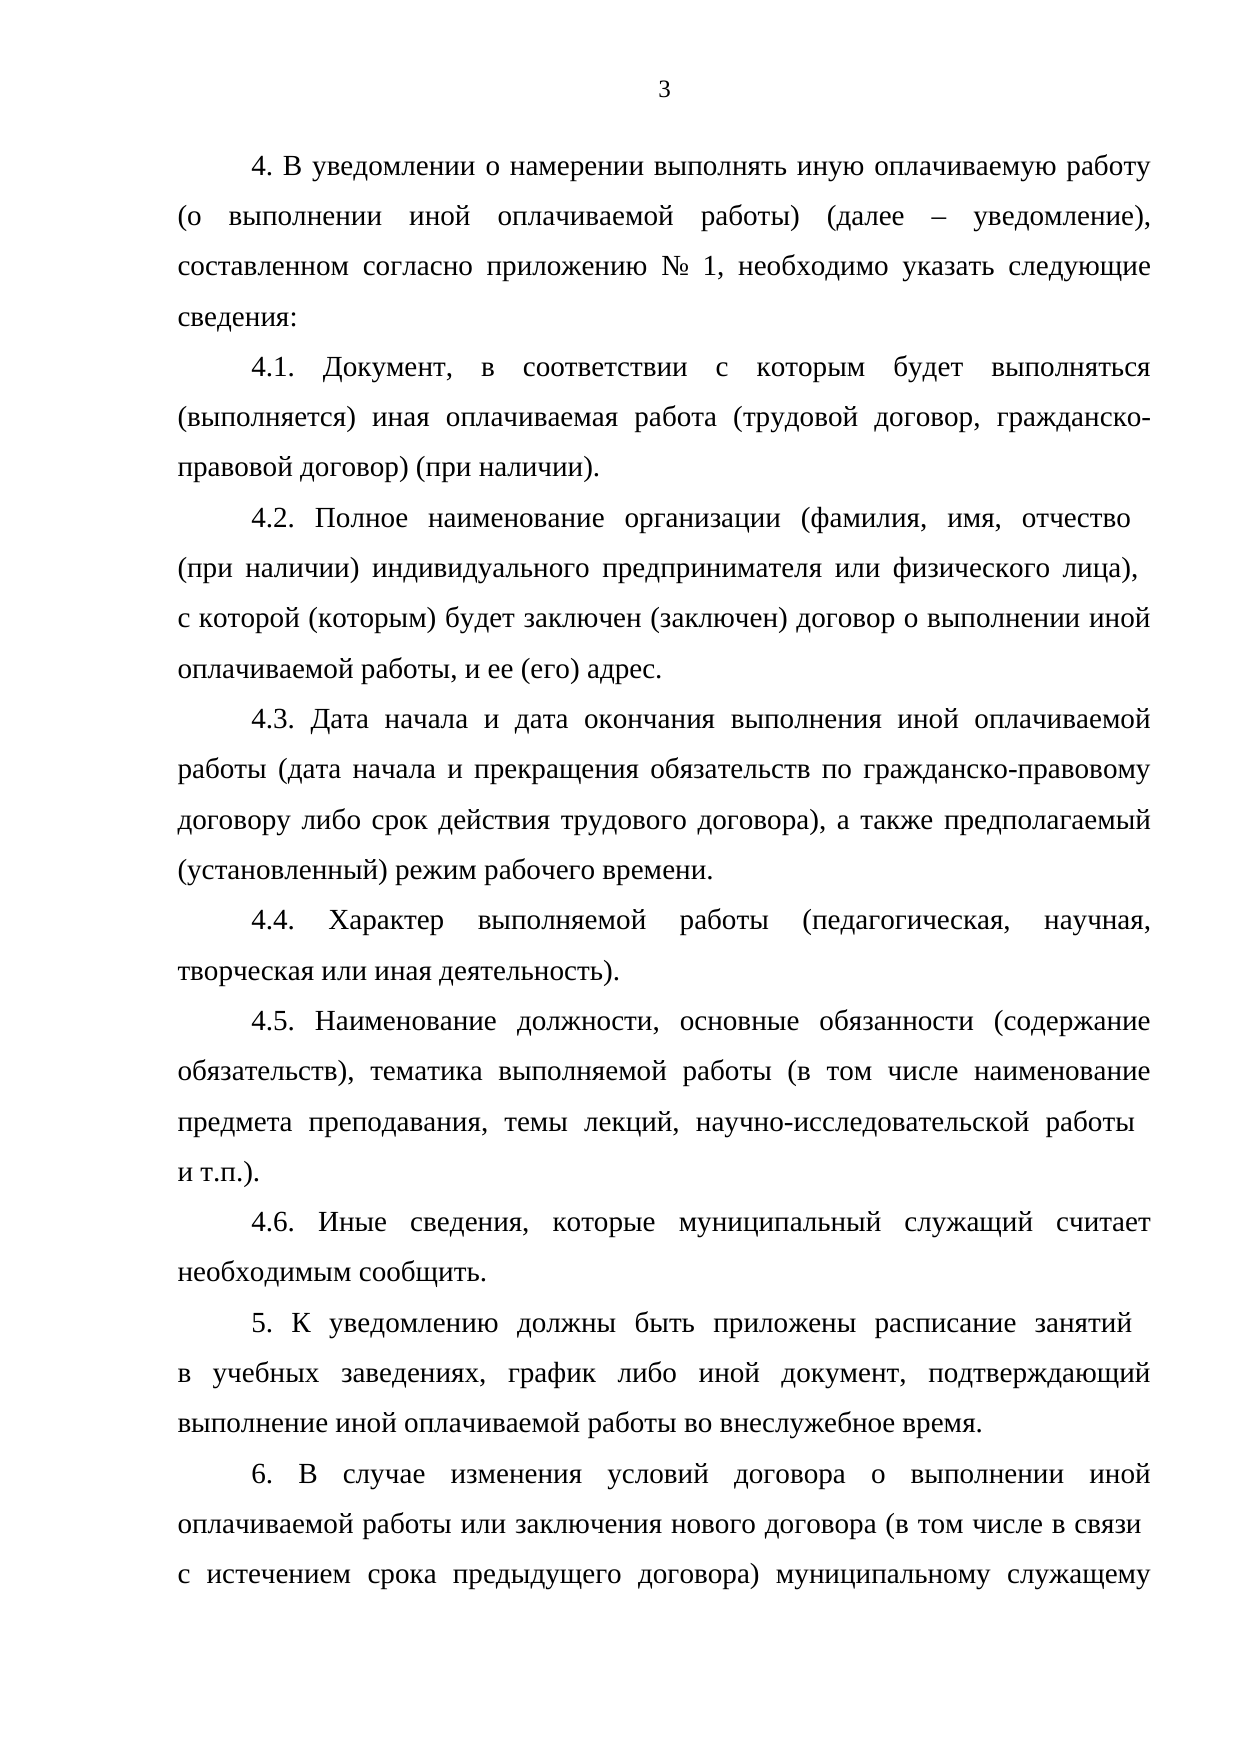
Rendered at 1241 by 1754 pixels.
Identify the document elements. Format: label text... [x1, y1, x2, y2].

text 4.2. Полное наименование организации (фамилия, имя, отчество (при наличии) индивидуального предпринимателя или физического лица), с которой (которым) будет заключен (заключен) договор о выполнении иной оплачиваемой работы, и ее (его) адрес. [177, 500, 1152, 684]
text 5. К уведомлению должны быть приложены расписание занятий в учебных заведениях, график либо иной документ, подтверждающий выполнение иной оплачиваемой работы во внеслужебное время. [177, 1305, 1152, 1439]
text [177, 1456, 1152, 1590]
text 4.1. Документ, в соответствии с которым будет выполняться (выполняется) иная оплачиваемая работа (трудовой договор, гражданско-правовой договор) (при наличии). [177, 349, 1152, 483]
text 4.5. Наименование должности, основные обязанности (содержание обязательств), тематика выполняемой работы (в том числе наименование предмета преподавания, темы лекций, научно-исследовательской работы и т.п.). [177, 1003, 1152, 1187]
text 4.6. Иные сведения, которые муниципальный служащий считает необходимым сообщить. [177, 1204, 1152, 1288]
text 4. В уведомлении о намерении выполнять иную оплачиваемую работу (о выполнении иной оплачиваемой работы) (далее – уведомление), составленном согласно приложению № 1, необходимо указать следующие сведения: [177, 148, 1152, 332]
text 4.3. Дата начала и дата окончания выполнения иной оплачиваемой работы (дата начала и прекращения обязательств по гражданско-правовому договору либо срок действия трудового договора), а также предполагаемый (установленный) режим рабочего времени. [177, 701, 1152, 886]
text 4.4. Характер выполняемой работы (педагогическая, научная, творческая или иная деятельность). [177, 902, 1152, 986]
